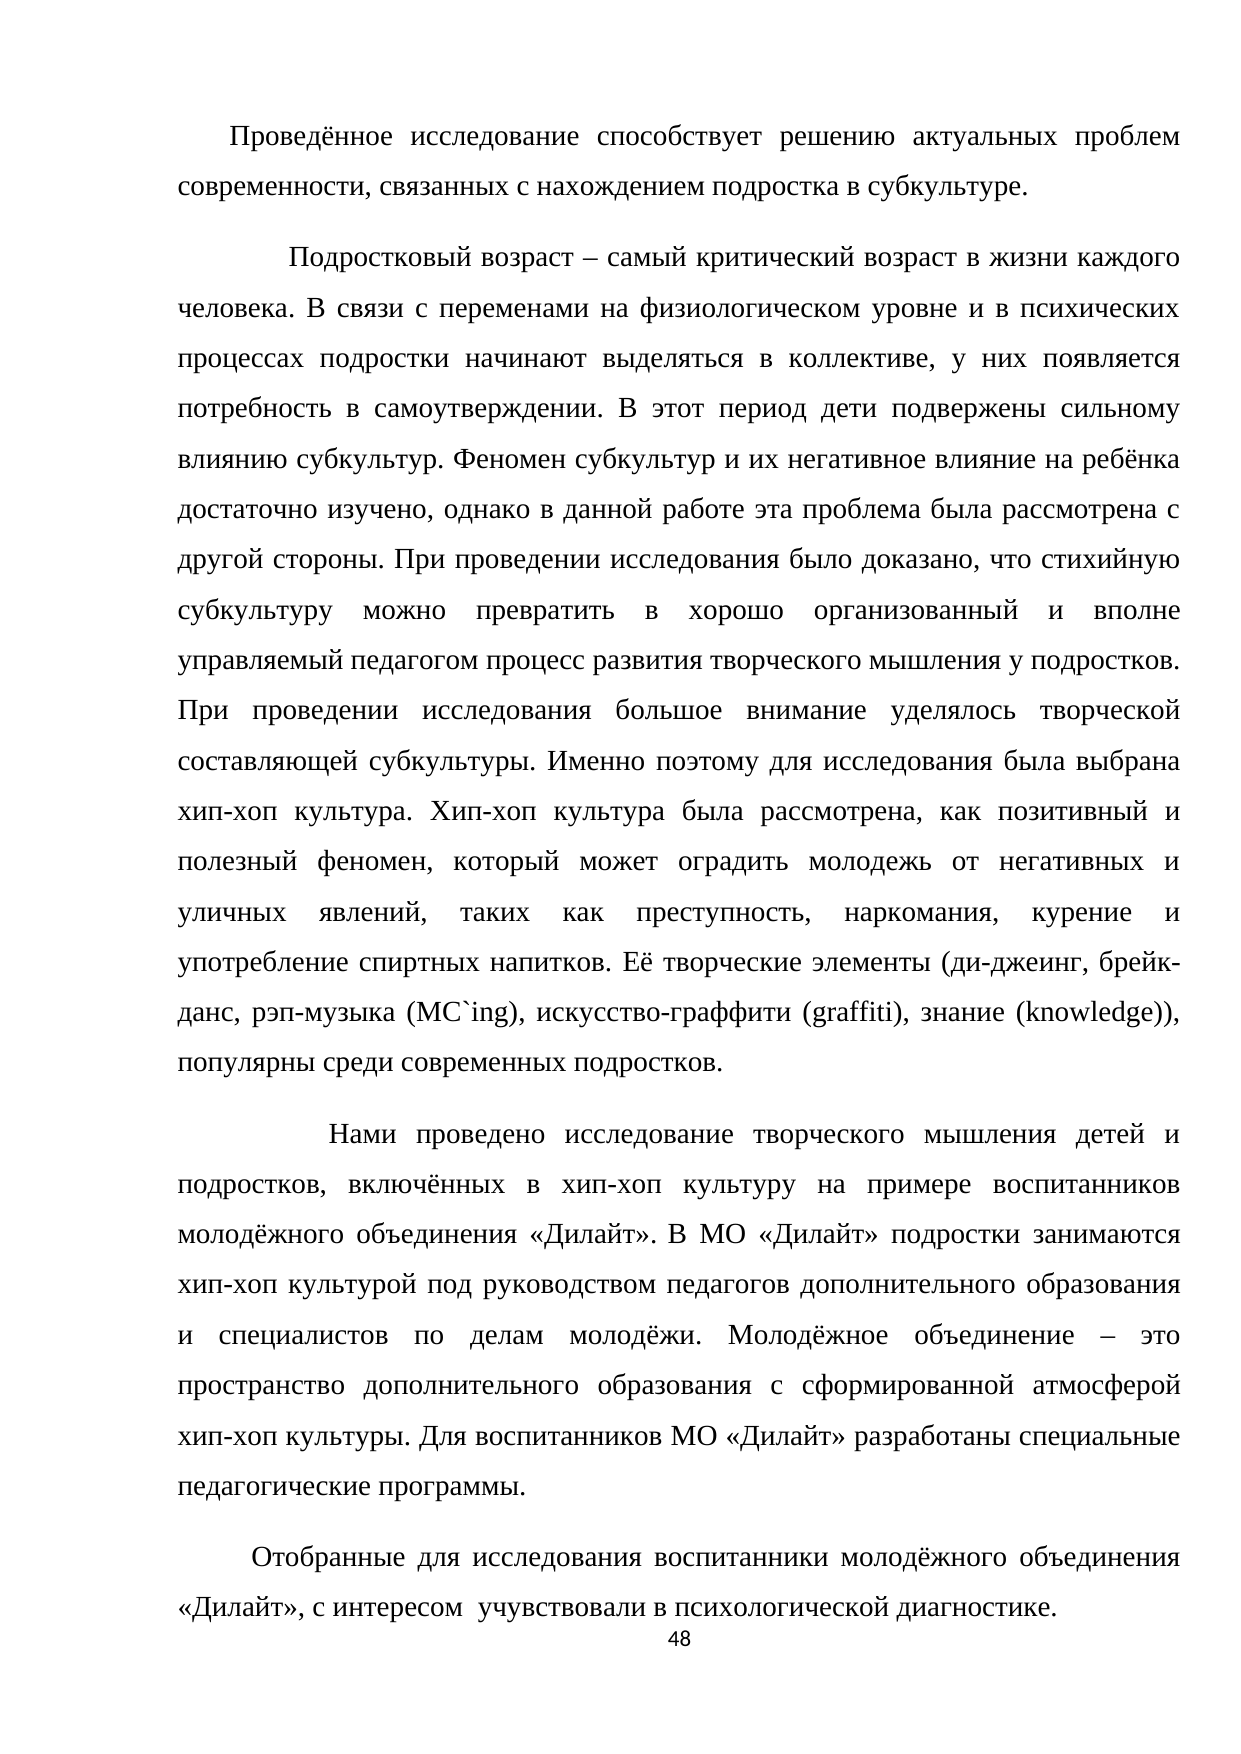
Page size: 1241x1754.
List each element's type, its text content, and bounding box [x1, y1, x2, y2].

text Подростковый возраст – самый критический возраст в жизни каждого человека. В связи с переменами на физиологическом уровне и в психических процессах подростки начинают выделяться в коллективе, у них появляется потребность в самоутверждении. В этот период дети подвержены сильному влиянию субкультур. Феномен субкультур и их негативное влияние на ребёнка достаточно изучено, однако в данной работе эта проблема была рассмотрена с другой стороны. При проведении исследования было доказано, что стихийную субкультуру можно превратить в хорошо организованный и вполне управляемый педагогом процесс развития творческого мышления у подростков. При проведении исследования большое внимание уделялось творческой составляющей субкультуры. Именно поэтому для исследования была выбрана хип-хоп культура. Хип-хоп культура была рассмотрена, как позитивный и полезный феномен, который может оградить молодежь от негативных и уличных явлений, таких как преступность, наркомания, курение и употребление спиртных напитков. Её творческие элементы (ди-джеинг, брейк-данс, рэп-музыка (MC`ing), искусство-граффити (graffiti), знание (knowledge)), популярны среди современных подростков. [177, 239, 1181, 1078]
text Нами проведено исследование творческого мышления детей и подростков, включённых в хип-хоп культуру на примере воспитанников молодёжного объединения «Дилайт». В МО «Дилайт» подростки занимаются хип-хоп культурой под руководством педагогов дополнительного образования и специалистов по делам молодёжи. Молодёжное объединение – это пространство дополнительного образования с сформированной атмосферой хип-хоп культуры. Для воспитанников МО «Дилайт» разработаны специальные педагогические программы. [177, 1116, 1181, 1501]
text Отобранные для исследования воспитанники молодёжного объединения «Дилайт», с интересом учувствовали в психологической диагностике. [177, 1539, 1181, 1623]
text Проведённое исследование способствует решению актуальных проблем современности, связанных с нахождением подростка в субкультуре. [177, 118, 1181, 202]
